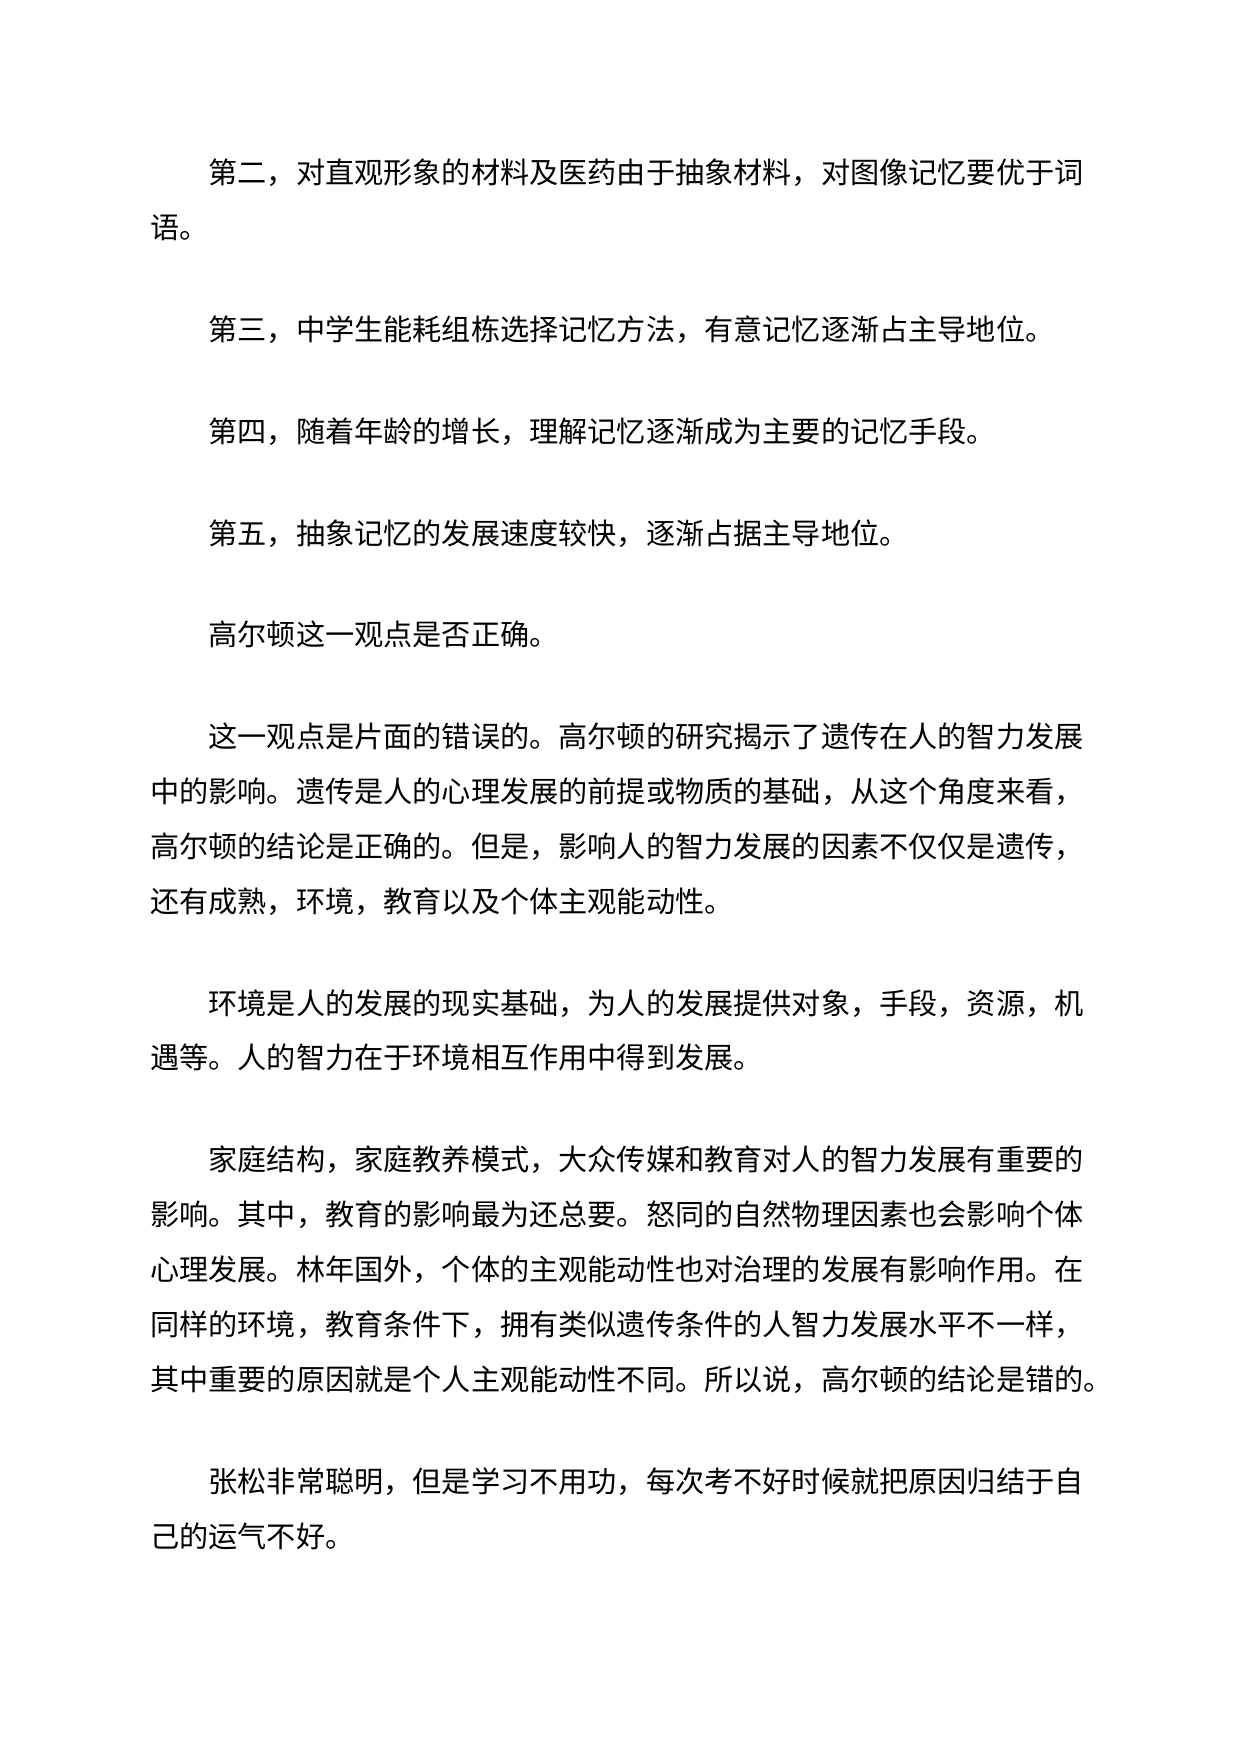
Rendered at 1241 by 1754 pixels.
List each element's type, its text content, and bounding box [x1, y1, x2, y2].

text 张松非常聪明，但是学习不用功，每次考不好时候就把原因归结于自己的运气不好。 [150, 1458, 1090, 1555]
text 这一观点是片面的错误的。高尔顿的研究揭示了遗传在人的智力发展中的影响。遗传是人的心理发展的前提或物质的基础，从这个角度来看，高尔顿的结论是正确的。但是，影响人的智力发展的因素不仅仅是遗传，还有成熟，环境，教育以及个体主观能动性。 [150, 714, 1090, 921]
text 环境是人的发展的现实基础，为人的发展提供对象，手段，资源，机遇等。人的智力在于环境相互作用中得到发展。 [150, 980, 1090, 1077]
text 第二，对直观形象的材料及医药由于抽象材料，对图像记忆要优于词语。 [150, 150, 1090, 247]
text 第五，抽象记忆的发展速度较快，逐渐占据主导地位。 [150, 510, 1090, 552]
text 家庭结构，家庭教养模式，大众传媒和教育对人的智力发展有重要的影响。其中，教育的影响最为还总要。怒同的自然物理因素也会影响个体心理发展。林年国外，个体的主观能动性也对治理的发展有影响作用。在同样的环境，教育条件下，拥有类似遗传条件的人智力发展水平不一样，其中重要的原因就是个人主观能动性不同。所以说，高尔顿的结论是错的。 [150, 1137, 1090, 1399]
text 第四，随着年龄的增长，理解记忆逐渐成为主要的记忆手段。 [150, 408, 1090, 451]
text 第三，中学生能耗组栋选择记忆方法，有意记忆逐渐占主导地位。 [150, 307, 1090, 349]
text 高尔顿这一观点是否正确。 [150, 612, 1090, 654]
